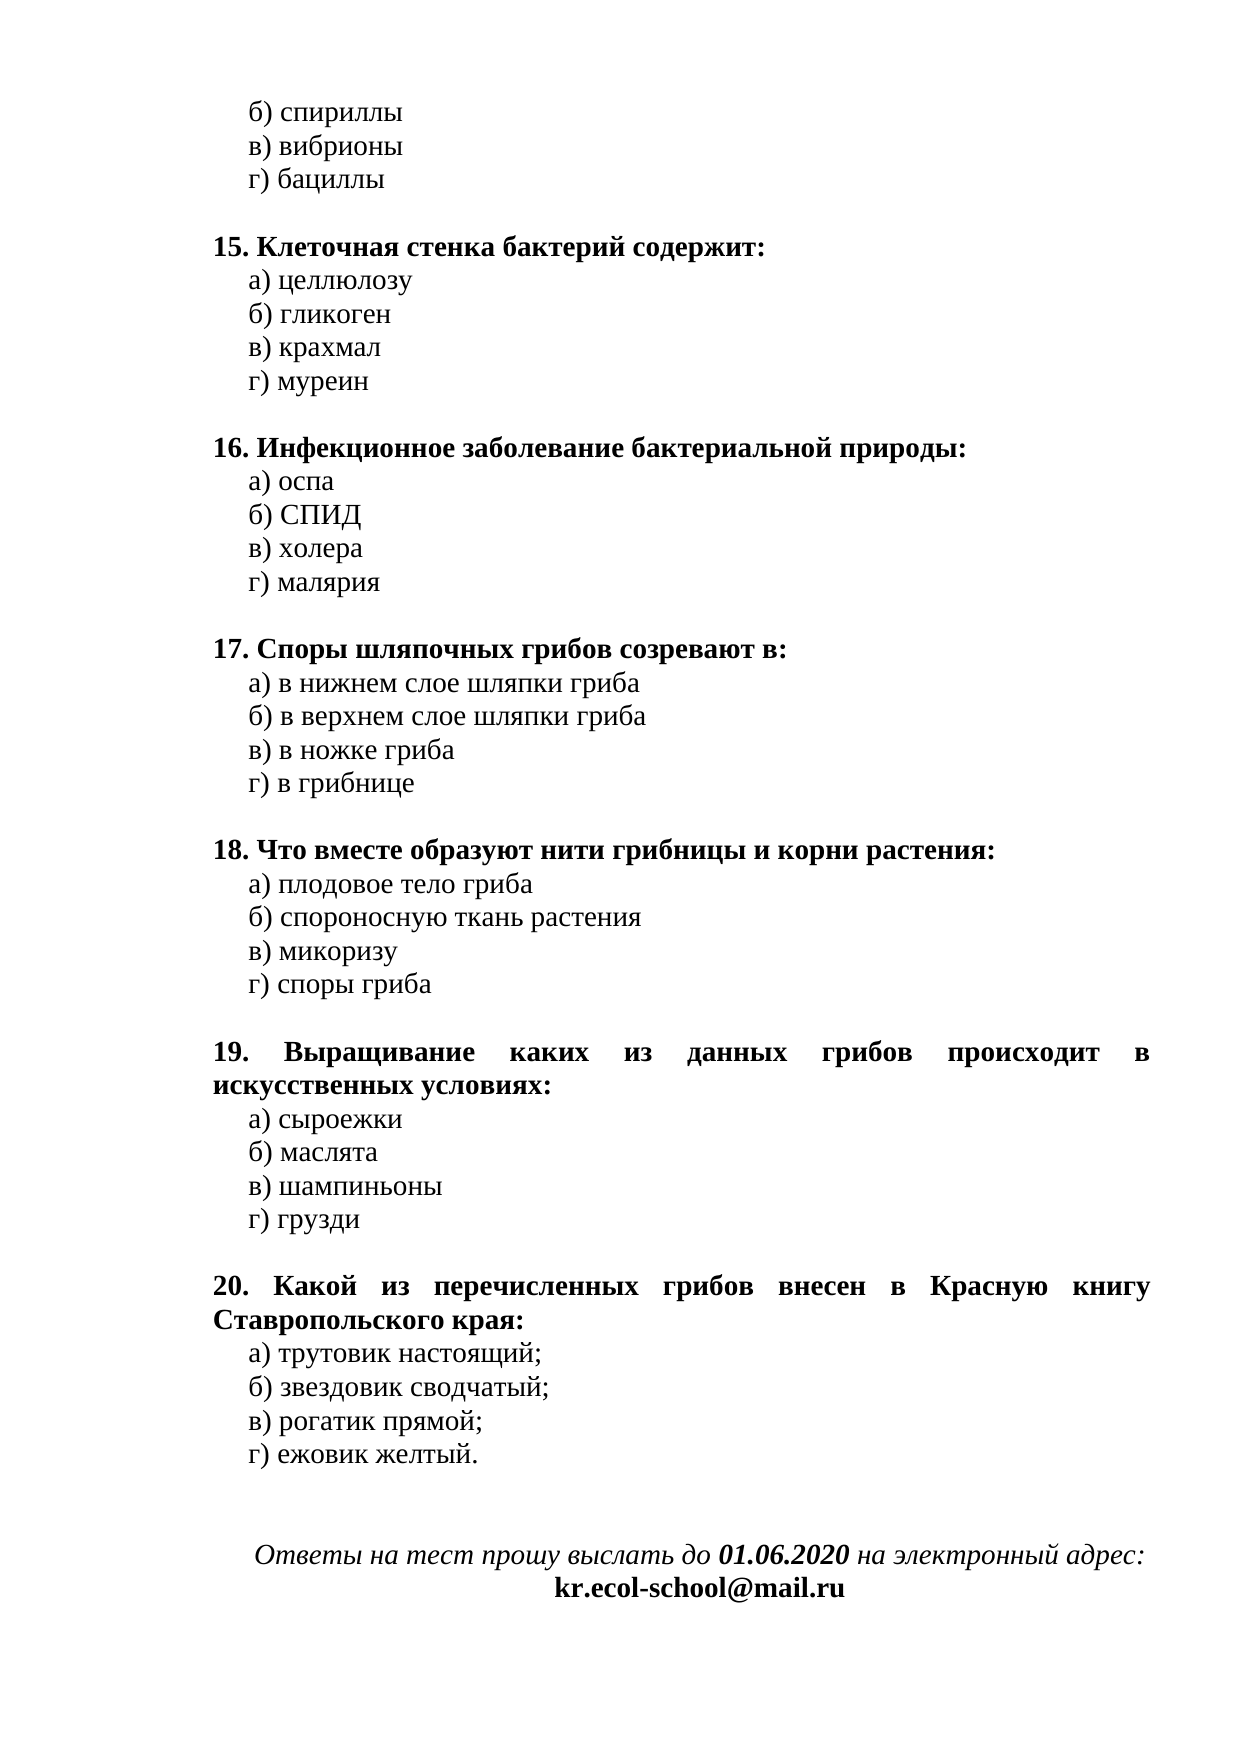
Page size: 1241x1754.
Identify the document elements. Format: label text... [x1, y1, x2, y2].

list б) гликоген [248, 296, 1152, 329]
list а) плодовое тело гриба [248, 866, 1152, 899]
list г) ежовик желтый. [248, 1436, 1152, 1470]
list г) грузди [248, 1201, 1152, 1235]
list г) споры гриба [248, 967, 1152, 1000]
list в) вибрионы [248, 128, 1152, 162]
list б) СПИД [248, 497, 1152, 531]
list б) спороносную ткань растения [248, 899, 1152, 933]
list kr.ecol-school@mail.ru [248, 1570, 1152, 1604]
list в) крахмал [248, 329, 1152, 363]
list г) малярия [248, 564, 1152, 598]
list 17. Споры шляпочных грибов созревают в: [213, 631, 1152, 665]
list а) трутовик настоящий; [248, 1336, 1152, 1369]
list 19. Выращивание каких из данных грибов происходит в искусственных условиях: [213, 1034, 1152, 1101]
list 16. Инфекционное заболевание бактериальной природы: [213, 430, 1152, 463]
list г) в грибнице [248, 765, 1152, 799]
list б) маслята [248, 1134, 1152, 1168]
list б) в верхнем слое шляпки гриба [248, 698, 1152, 732]
list а) сыроежки [248, 1101, 1152, 1134]
list 20. Какой из перечисленных грибов внесен в Красную книгу Ставропольского края: [213, 1268, 1152, 1336]
list в) холера [248, 531, 1152, 564]
list 15. Клеточная стенка бактерий содержит: [213, 229, 1152, 262]
list г) бациллы [248, 162, 1152, 195]
list г) муреин [248, 363, 1152, 396]
list а) целлюлозу [248, 262, 1152, 296]
list 18. Что вместе образуют нити грибницы и корни растения: [213, 832, 1152, 866]
list а) оспа [248, 463, 1152, 497]
list б) спириллы [248, 94, 1152, 128]
list в) микоризу [248, 933, 1152, 967]
list в) рогатик прямой; [248, 1403, 1152, 1436]
list б) звездовик сводчатый; [248, 1369, 1152, 1403]
list в) в ножке гриба [248, 732, 1152, 765]
list в) шампиньоны [248, 1168, 1152, 1201]
list Ответы на тест прошу выслать до 01.06.2020 на электронный адрес: [248, 1537, 1152, 1570]
list а) в нижнем слое шляпки гриба [248, 665, 1152, 698]
